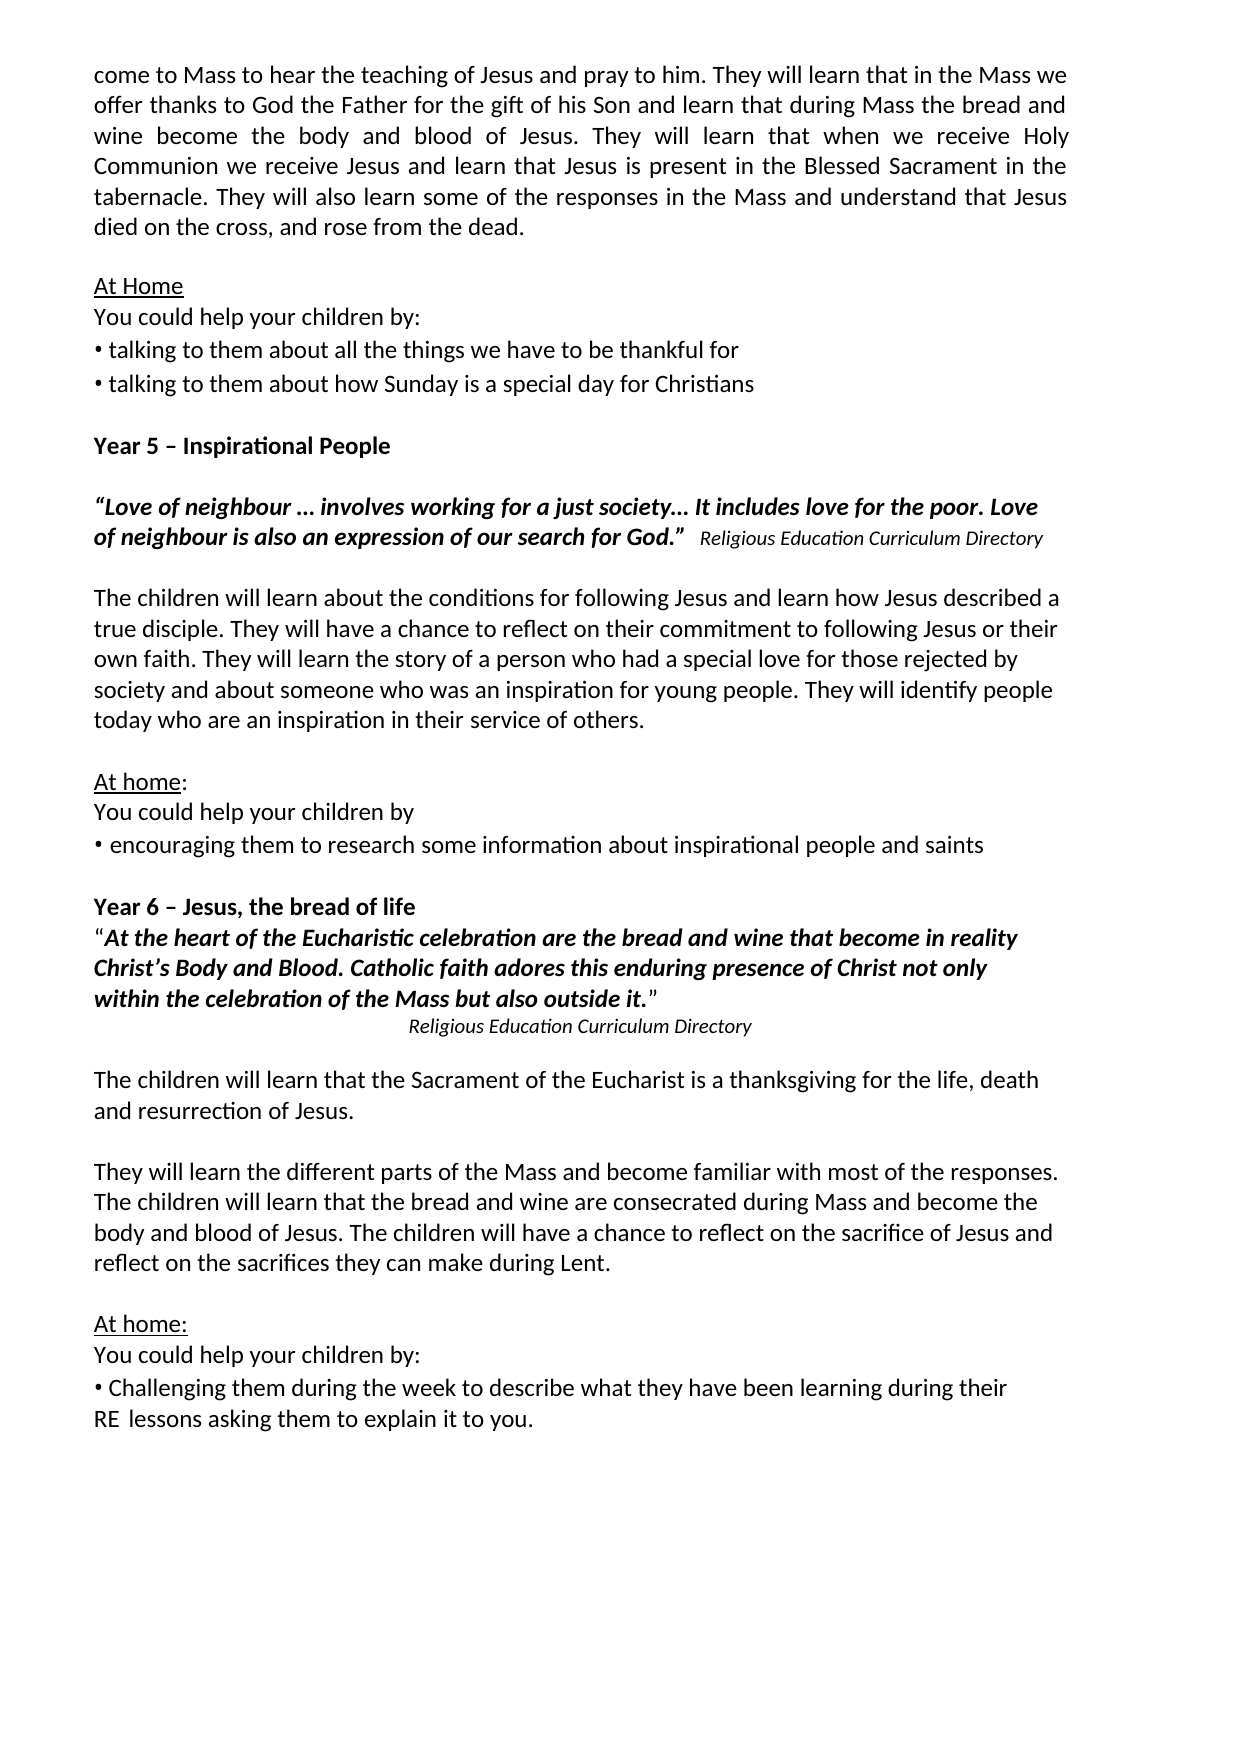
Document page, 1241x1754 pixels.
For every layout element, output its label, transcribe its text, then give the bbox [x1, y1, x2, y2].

text At home: [94, 1308, 1080, 1339]
list talking to them about all the things we have to be thankful for [94, 331, 1080, 365]
subtitle Year 6 – Jesus, the bread of life [94, 891, 1080, 922]
text Religious Education Curriculum Directory [121, 1013, 1041, 1039]
text The children will learn about the conditions for following Jesus and learn how Jesus described a true disciple. They will have a chance to reflect on their commitment to following Jesus or their own faith. They will learn the story of a person who had a special love for those rejected by society and about someone who was an inspiration for young people. They will identify people today who are an inspiration in their service of others. [94, 583, 1063, 735]
list Challenging them during the week to describe what they have been learning during their RE lessons asking them to explain it to you. [94, 1369, 1037, 1434]
text You could help your children by: [94, 1339, 1080, 1369]
text At Home [94, 270, 1080, 301]
subtitle “At the heart of the Eucharistic celebration are the bread and wine that become in reality [94, 922, 1080, 952]
text You could help your children by: [94, 301, 1080, 331]
text At home: [94, 766, 1080, 796]
subtitle Year 5 – Inspirational People [94, 430, 1080, 461]
text Christ’s Body and Blood. Catholic faith adores this enduring presence of Christ not only within the celebration of the Mass but also outside it.” [94, 952, 1061, 1013]
text come to Mass to hear the teaching of Jesus and pray to him. They will learn that in the Mass we offer thanks to God the Father for the gift of his Son and learn that during Mass the bread and wine become the body and blood of Jesus. They will learn that when we receive Holy Communion we receive Jesus and learn that Jesus is present in the Blessed Sacrament in the tabernacle. They will also learn some of the responses in the Mass and understand that Jesus died on the cross, and rose from the dead. [94, 59, 1069, 242]
list encouraging them to research some information about inspirational people and saints [94, 827, 1080, 861]
text You could help your children by [94, 796, 1080, 827]
text They will learn the different parts of the Mass and become familiar with most of the responses. The children will learn that the bread and wine are consecrated during Mass and become the body and blood of Jesus. The children will have a chance to reflect on the sacrifice of Jesus and reflect on the sacrifices they can make during Lent. [94, 1156, 1062, 1278]
list talking to them about how Sunday is a special day for Christians [94, 365, 1080, 399]
text “Love of neighbour … involves working for a just society… It includes love for the poor. Love of neighbour is also an expression of our search for God.” Religious Education Curriculum Directory [94, 491, 1064, 552]
text The children will learn that the Sacrament of the Eucharist is a thanksgiving for the life, death and resurrection of Jesus. [94, 1064, 1054, 1125]
